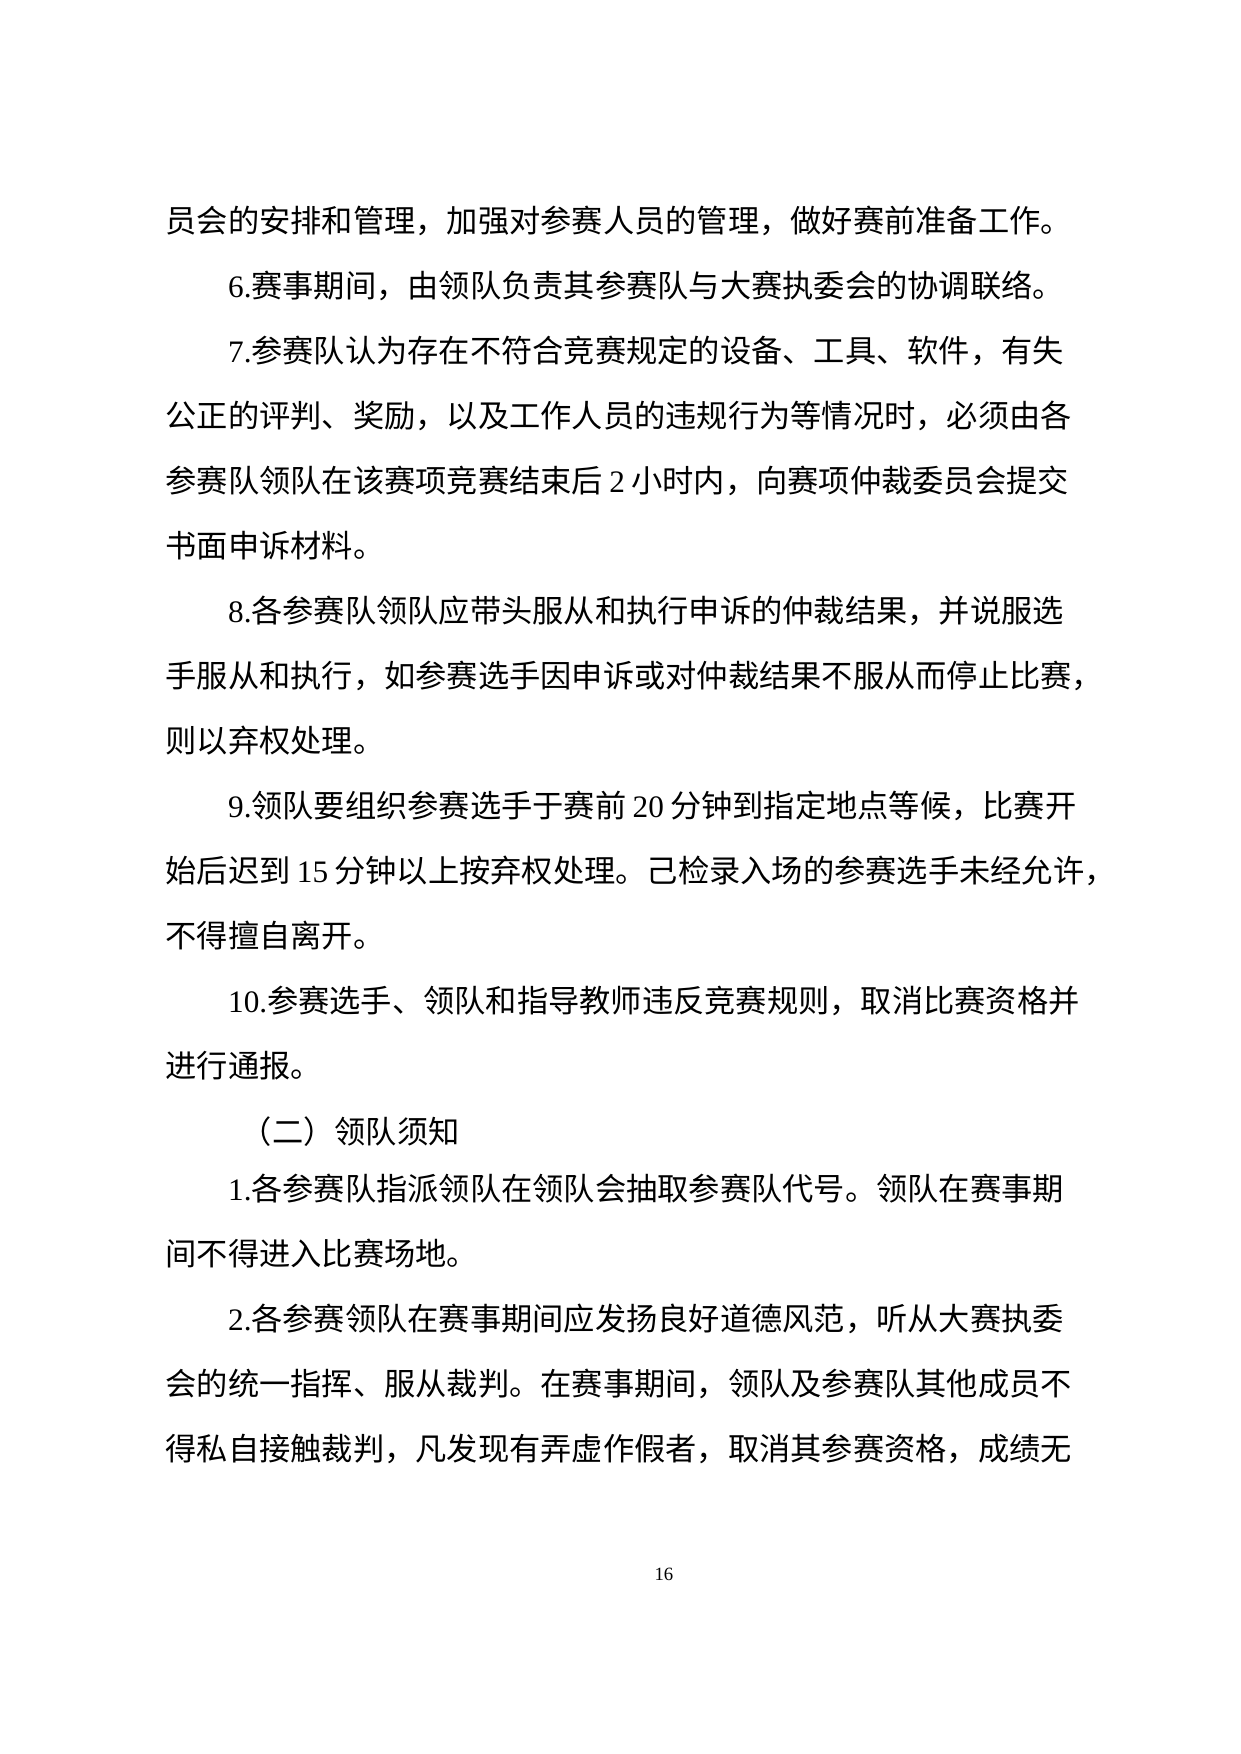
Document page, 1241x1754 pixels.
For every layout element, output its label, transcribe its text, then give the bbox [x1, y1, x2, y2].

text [165, 1285, 1087, 1480]
text 6.赛事期间，由领队负责其参赛队与大赛执委会的协调联络。 [165, 251, 1087, 316]
text 1.各参赛队指派领队在领队会抽取参赛队代号。领队在赛事期间不得进入比赛场地。 [165, 1155, 1087, 1285]
text 9.领队要组织参赛选手于赛前20分钟到指定地点等候，比赛开始后迟到15分钟以上按弃权处理。己检录入场的参赛选手未经允许，不得擅自离开。 [165, 771, 1087, 966]
subtitle （二）领队须知 [165, 1096, 1087, 1155]
text 7.参赛队认为存在不符合竞赛规定的设备、工具、软件，有失公正的评判、奖励，以及工作人员的违规行为等情况时，必须由各参赛队领队在该赛项竞赛结束后2小时内，向赛项仲裁委员会提交书面申诉材料。 [165, 316, 1087, 576]
text 10.参赛选手、领队和指导教师违反竞赛规则，取消比赛资格并进行通报。 [165, 966, 1087, 1096]
text 8.各参赛队领队应带头服从和执行申诉的仲裁结果，并说服选手服从和执行，如参赛选手因申诉或对仲裁结果不服从而停止比赛，则以弃权处理。 [165, 576, 1087, 771]
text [165, 186, 1087, 251]
